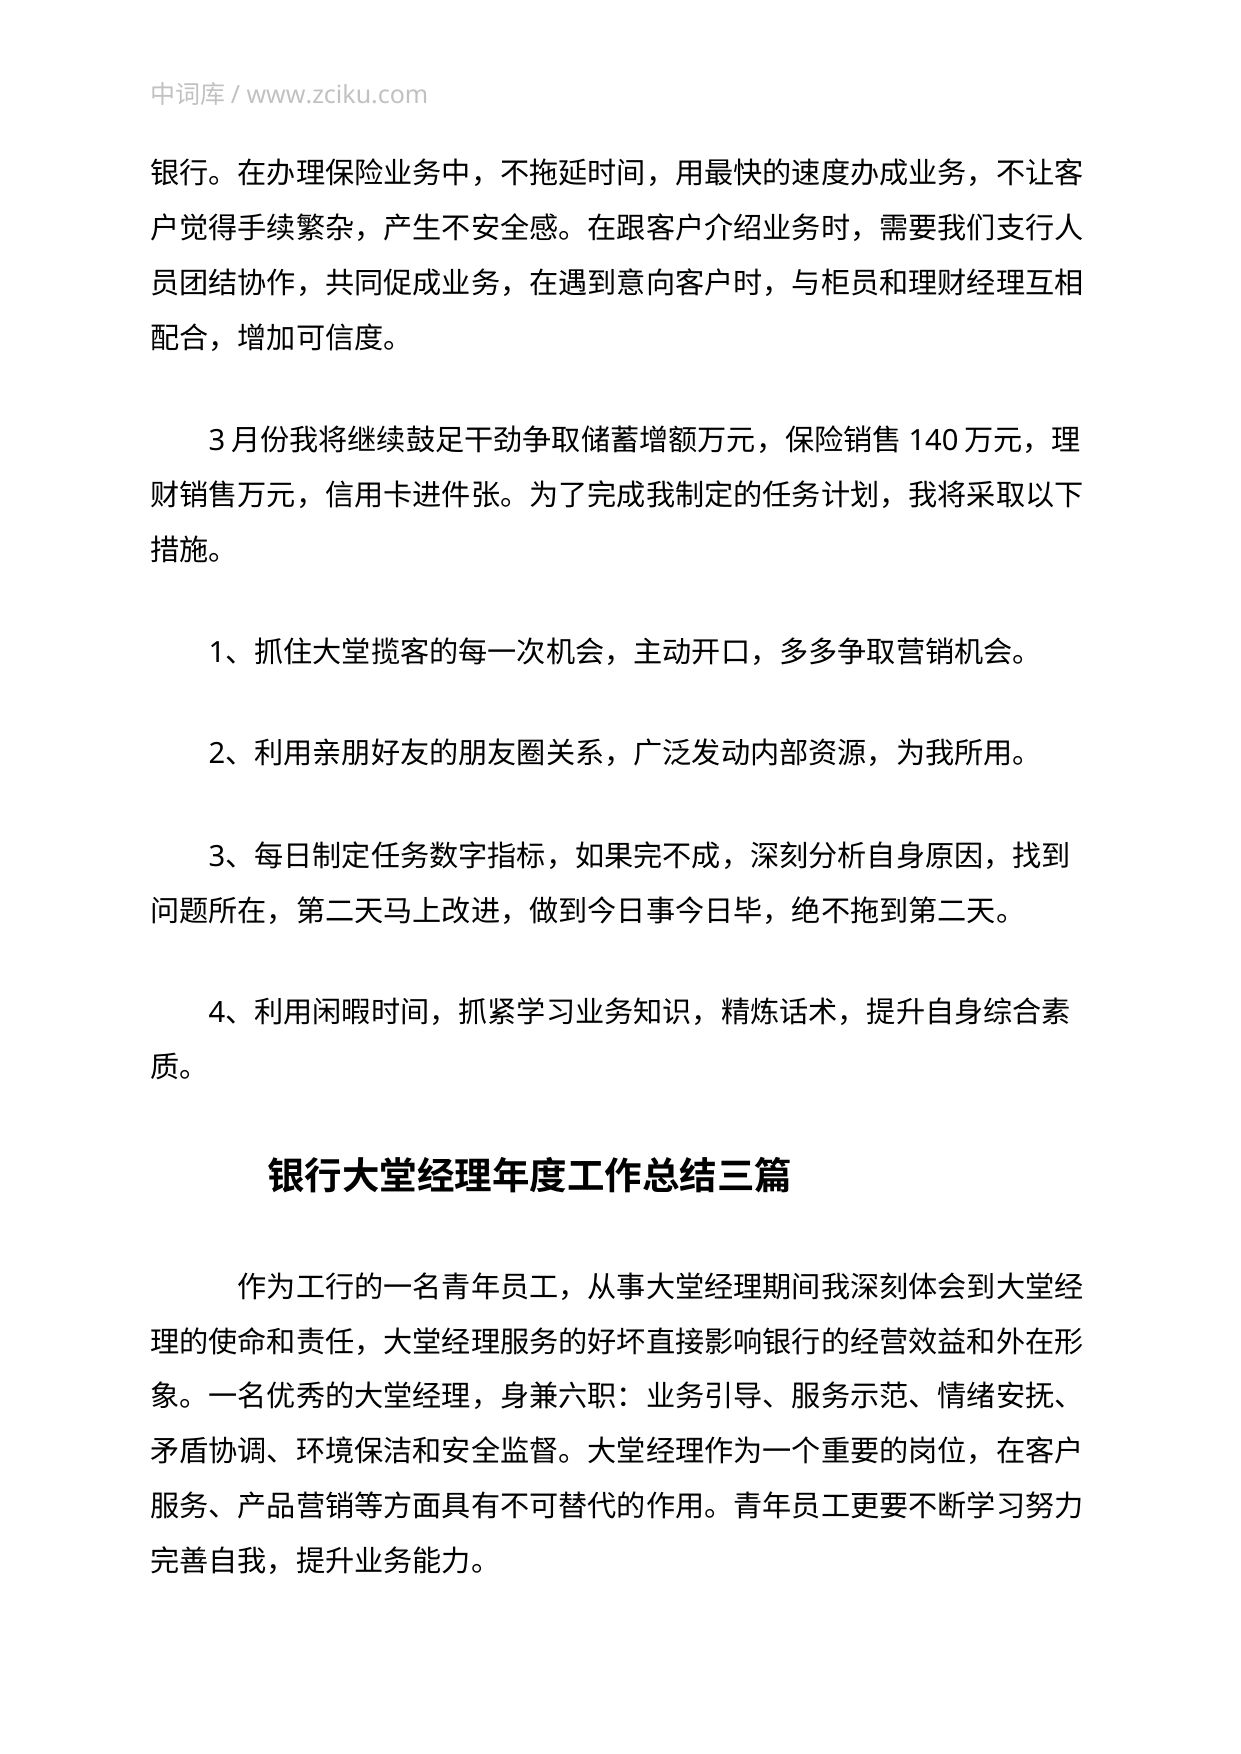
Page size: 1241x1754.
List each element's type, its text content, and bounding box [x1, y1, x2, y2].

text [150, 150, 1090, 357]
text 4、利用闲暇时间，抓紧学习业务知识，精炼话术，提升自身综合素质。 [150, 989, 1090, 1086]
text 1、抓住大堂揽客的每一次机会，主动开口，多多争取营销机会。 [150, 628, 1090, 671]
text 银行大堂经理年度工作总结三篇 [150, 1146, 1090, 1200]
text 3月份我将继续鼓足干劲争取储蓄增额万元，保险销售 140万元，理财销售万元，信用卡进件张。为了完成我制定的任务计划，我将采取以下措施。 [150, 416, 1090, 569]
text 2、利用亲朋好友的朋友圈关系，广泛发动内部资源，为我所用。 [150, 730, 1090, 772]
text 作为工行的一名青年员工，从事大堂经理期间我深刻体会到大堂经理的使命和责任，大堂经理服务的好坏直接影响银行的经营效益和外在形象。一名优秀的大堂经理，身兼六职：业务引导、服务示范、情绪安抚、矛盾协调、环境保洁和安全监督。大堂经理作为一个重要的岗位，在客户服务、产品营销等方面具有不可替代的作用。青年员工更要不断学习努力完善自我，提升业务能力。 [150, 1263, 1090, 1580]
text 3、每日制定任务数字指标，如果完不成，深刻分析自身原因，找到问题所在，第二天马上改进，做到今日事今日毕，绝不拖到第二天。 [150, 832, 1090, 929]
